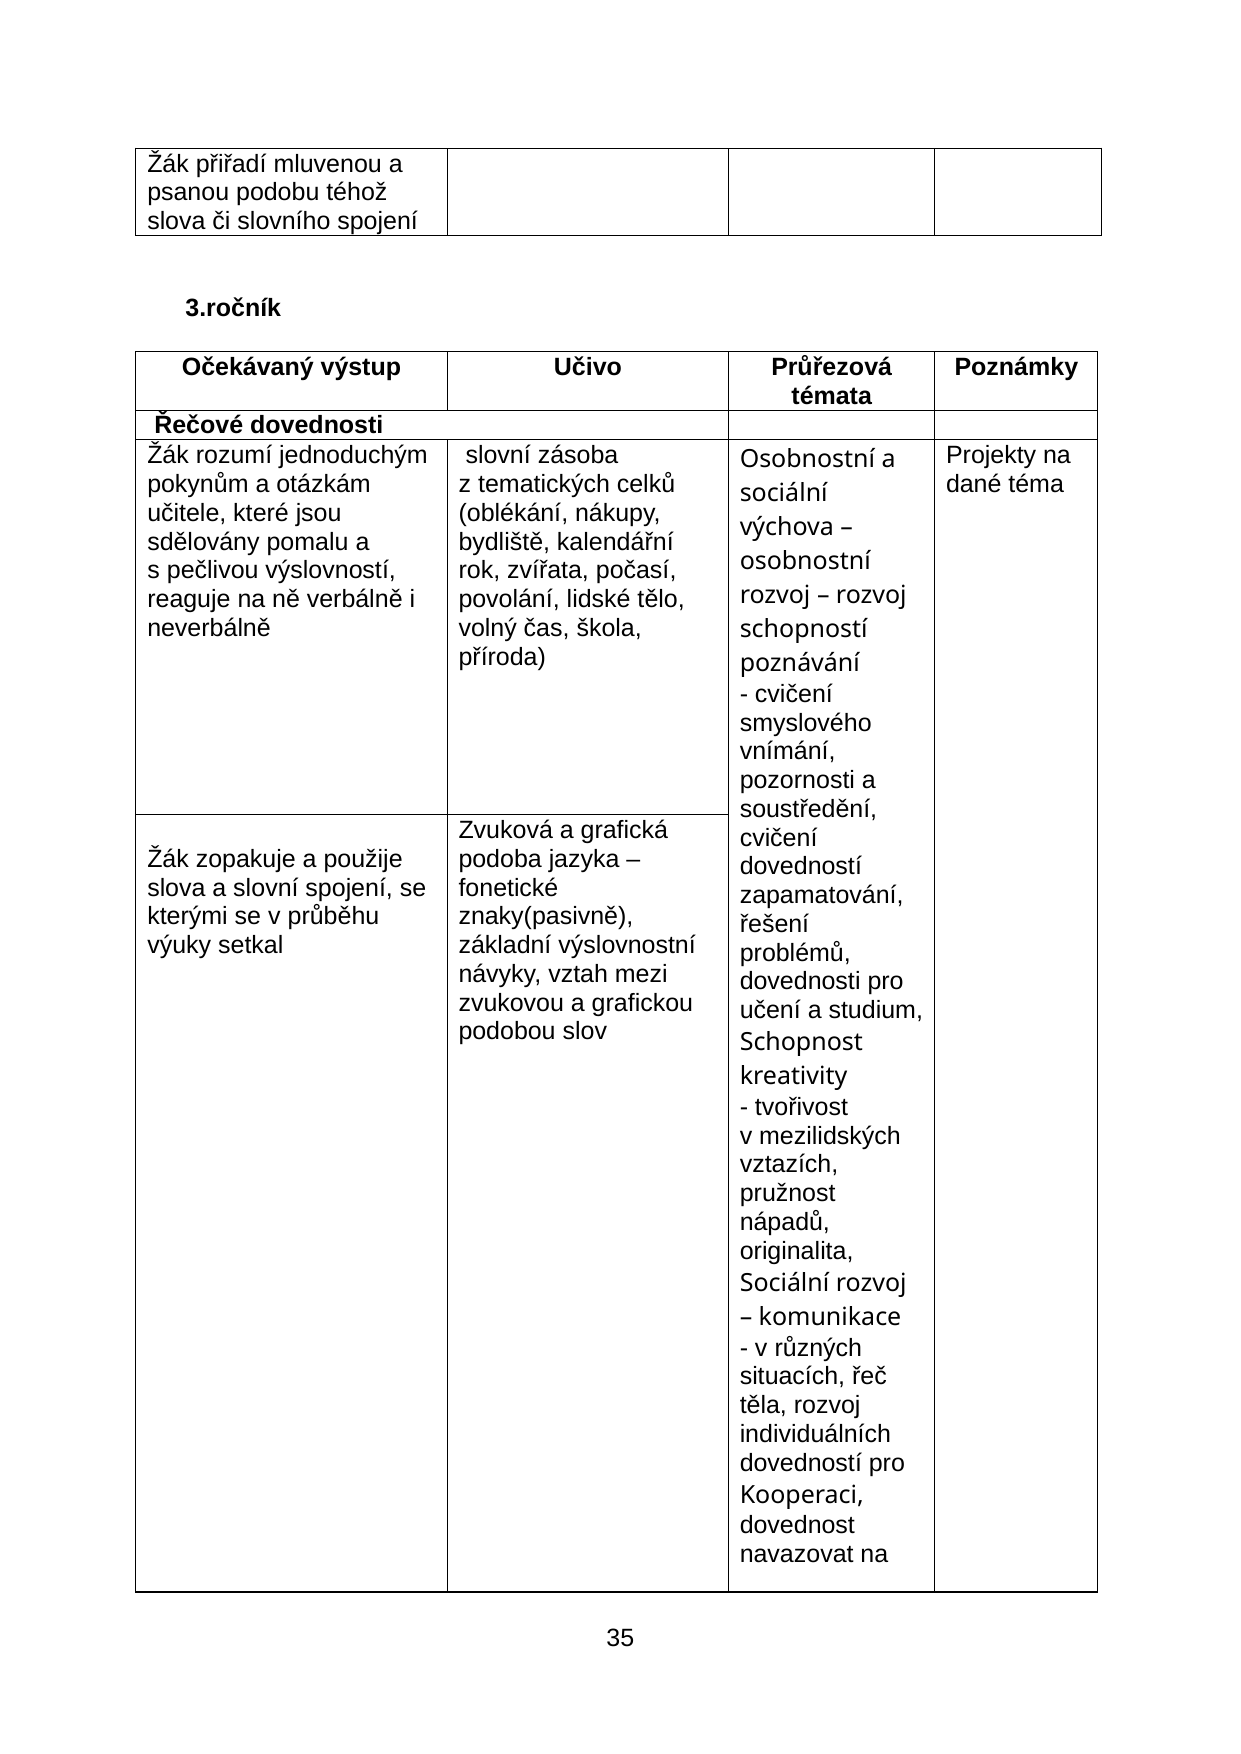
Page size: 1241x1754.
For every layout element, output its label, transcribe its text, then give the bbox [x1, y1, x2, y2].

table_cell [136, 815, 447, 1591]
table_cell Osobnostní a sociální výchova – osobnostní rozvoj – rozvoj schopností poznávání - cvičení smyslového vnímání, pozornosti a soustředění, cvičení dovedností zapamatování, řešení problémů, dovednosti pro učení a studium, Schopnost kreativity - tvořivost v mezilidských vztazích, pružnost nápadů, originalita, Sociální rozvoj – komunikace - v různých situacích, řeč těla, rozvoj individuálních dovedností pro Kooperaci, dovednost navazovat na druhé, podřízení se, vedení a organizování práce skupiny, rozvoj individuálních a sociálních dovedností, poznávání lidí – ve třídě, skupině [729, 440, 934, 1591]
table_cell Žák rozumí jednoduchým pokynům a otázkám učitele, které jsou sdělovány pomalu a s pečlivou výslovností, reaguje na ně verbálně i neverbálně [136, 440, 447, 814]
table_cell [729, 149, 934, 235]
text 3.ročník [185, 293, 1093, 322]
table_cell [448, 149, 728, 235]
table_header Učivo [448, 352, 728, 409]
table_cell slovní zásoba z tematických celků (oblékání, nákupy, bydliště, kalendářní rok, zvířata, počasí, povolání, lidské tělo, volný čas, škola, příroda) [448, 440, 728, 814]
table_cell [729, 411, 934, 439]
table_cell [136, 149, 447, 235]
table_header Průřezová témata [729, 352, 934, 409]
table_cell Řečové dovednosti [136, 411, 728, 439]
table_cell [448, 815, 728, 1591]
table_cell [935, 149, 1101, 235]
table_cell [935, 411, 1097, 439]
table_header Očekávaný výstup [136, 352, 447, 409]
table_cell Projekty na dané téma [935, 440, 1097, 1591]
table_header Poznámky [935, 352, 1097, 409]
